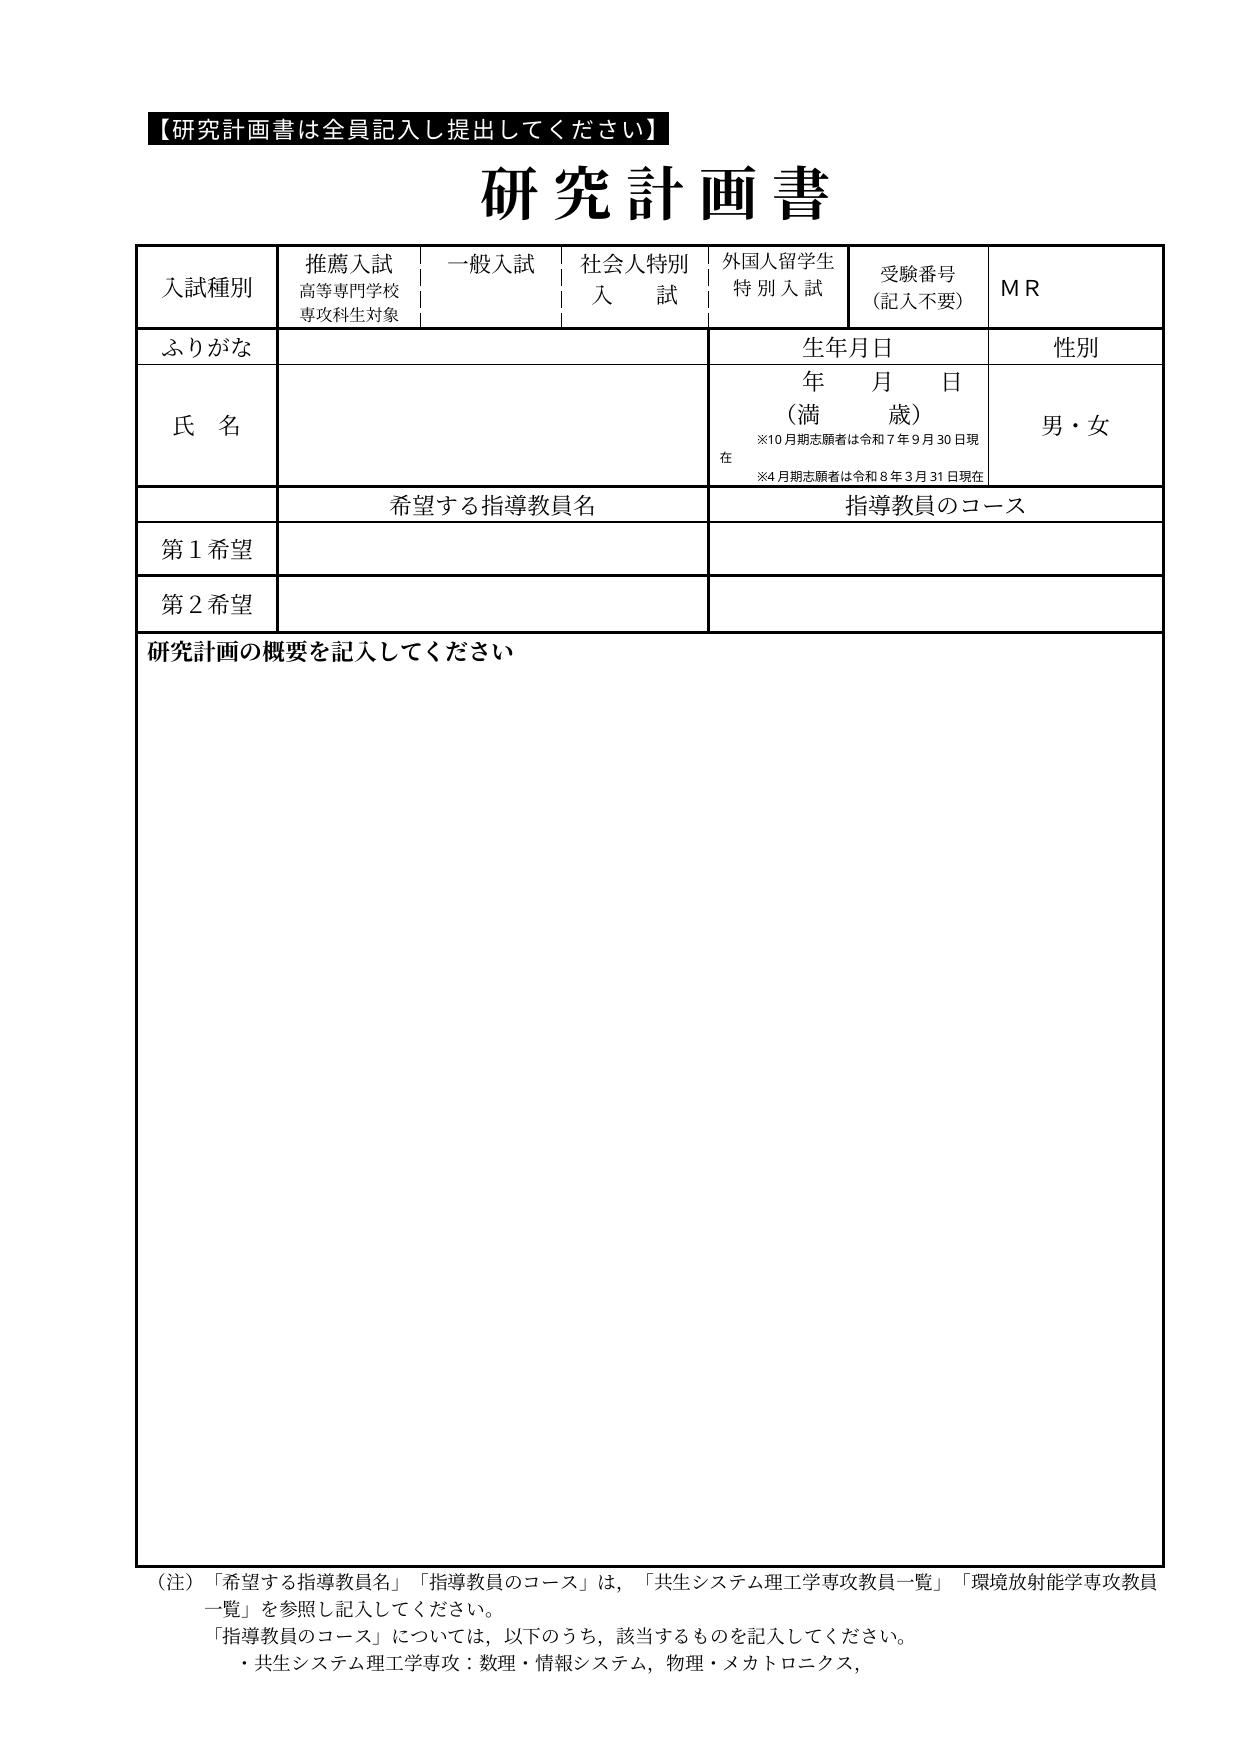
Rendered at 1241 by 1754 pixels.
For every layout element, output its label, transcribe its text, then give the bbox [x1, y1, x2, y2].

text ・共生システム理工学専攻：数理・情報システム，物理・メカトロニクス， [235, 1649, 1163, 1676]
table_cell 年 月 日 （満 歳） ※10月期志願者は令和７年９月30日現在 ※4月期志願者は令和８年３月31日現在 [710, 365, 988, 485]
table_cell [279, 365, 707, 485]
table_header 受験番号 （記入不要） [850, 247, 988, 327]
table_cell 指導教員のコース [710, 488, 1162, 521]
table_header 一般入試 [421, 247, 561, 327]
table_cell 研究計画の概要を記入してください [138, 634, 1162, 1565]
table_cell [138, 488, 276, 521]
table_header ＭＲ [989, 247, 1162, 327]
table_cell ふりがな [138, 330, 276, 364]
table_cell 氏 名 [138, 365, 276, 485]
table_header 外国人留学生 特 別 入 試 [708, 247, 847, 327]
table_cell [279, 523, 707, 574]
table_header 入試種別 [138, 247, 276, 327]
table_cell 第２希望 [138, 577, 276, 631]
table_cell 希望する指導教員名 [279, 488, 707, 521]
text 一覧」を参照し記入してください。 [148, 1595, 1163, 1622]
table_cell 生年月日 [710, 330, 988, 364]
text 研 究 計 画 書 [148, 148, 1163, 232]
table_cell [710, 523, 1162, 574]
table_cell [279, 330, 707, 364]
table_cell 男・女 [989, 365, 1162, 485]
table_cell [710, 577, 1162, 631]
table_header 推薦入試 高等専門学校 専攻科生対象 [279, 247, 421, 327]
table_cell [279, 577, 707, 631]
table_cell 性別 [989, 330, 1162, 364]
table_cell 第１希望 [138, 523, 276, 574]
table_header 社会人特別 入 試 [561, 247, 708, 327]
text 「指導教員のコース」については，以下のうち，該当するものを記入してください。 [148, 1622, 1163, 1649]
text （注）「希望する指導教員名」「指導教員のコース」は，「共生システム理工学専攻教員一覧」「環境放射能学専攻教員 [148, 1568, 1163, 1595]
